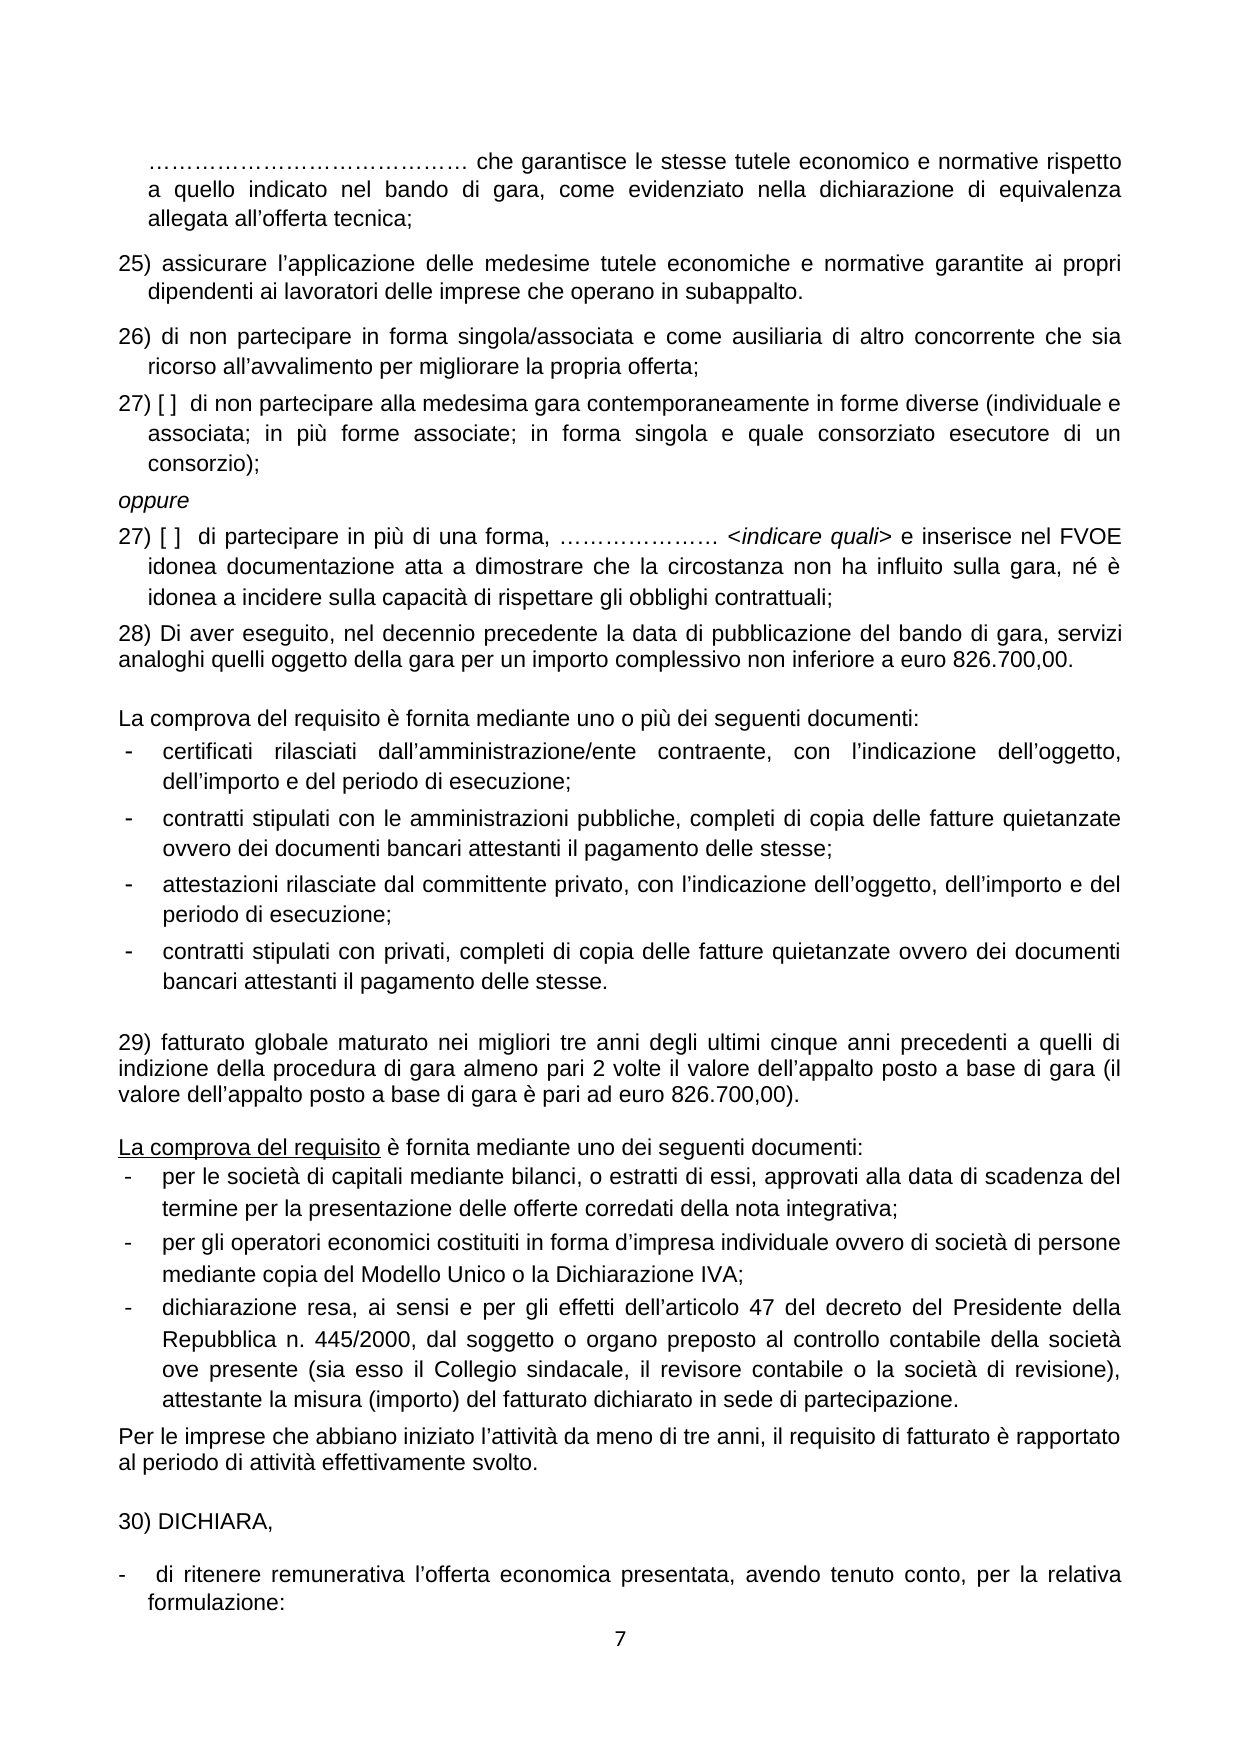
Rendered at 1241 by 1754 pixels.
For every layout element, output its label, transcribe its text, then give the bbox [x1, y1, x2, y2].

text La comprova del requisito è fornita mediante uno dei seguenti documenti: [118, 1134, 1122, 1160]
list attestazioni rilasciate dal committente privato, con l’indicazione dell’oggetto, dell’importo e del periodo di esecuzione; [125, 871, 1122, 928]
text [118, 148, 1122, 231]
list contratti stipulati con le amministrazioni pubbliche, completi di copia delle fatture quietanzate ovvero dei documenti bancari attestanti il pagamento delle stesse; [125, 804, 1122, 861]
text La comprova del requisito è fornita mediante uno o più dei seguenti documenti: [118, 705, 1122, 732]
list dichiarazione resa, ai sensi e per gli effetti dell’articolo 47 del decreto del Presidente della Repubblica n. 445/2000, dal soggetto o organo preposto al controllo contabile della società ove presente (sia esso il Collegio sindacale, il revisore contabile o la società di revisione), attestante la misura (importo) del fatturato dichiarato in sede di partecipazione. [124, 1291, 1122, 1413]
text 25) assicurare l’applicazione delle medesime tutele economiche e normative garantite ai propri dipendenti ai lavoratori delle imprese che operano in subappalto. [118, 249, 1122, 304]
list contratti stipulati con privati, completi di copia delle fatture quietanzate ovvero dei documenti bancari attestanti il pagamento delle stesse. [125, 938, 1122, 994]
text 27) [ ] di non partecipare alla medesima gara contemporaneamente in forme diverse (individuale e associata; in più forme associate; in forma singola e quale consorziato esecutore di un consorzio); [118, 390, 1122, 477]
text oppure [118, 487, 1122, 513]
text 26) di non partecipare in forma singola/associata e come ausiliaria di altro concorrente che sia ricorso all’avvalimento per migliorare la propria offerta; [118, 323, 1122, 380]
text - di ritenere remunerativa l’offerta economica presentata, avendo tenuto conto, per la relativa formulazione: [118, 1561, 1122, 1616]
text 29) fatturato globale maturato nei migliori tre anni degli ultimi cinque anni precedenti a quelli di indizione della procedura di gara almeno pari 2 volte il valore dell’appalto posto a base di gara (il valore dell’appalto posto a base di gara è pari ad euro 826.700,00). [118, 1028, 1122, 1108]
text Per le imprese che abbiano iniziato l’attività da meno di tre anni, il requisito di fatturato è rapportato al periodo di attività effettivamente svolto. [118, 1423, 1122, 1476]
list per le società di capitali mediante bilanci, o estratti di essi, approvati alla data di scadenza del termine per la presentazione delle offerte corredati della nota integrativa; [124, 1160, 1122, 1222]
list per gli operatori economici costituiti in forma d’impresa individuale ovvero di società di persone mediante copia del Modello Unico o la Dichiarazione IVA; [124, 1226, 1122, 1287]
text 28) Di aver eseguito, nel decennio precedente la data di pubblicazione del bando di gara, servizi analoghi quelli oggetto della gara per un importo complessivo non inferiore a euro 826.700,00. [118, 620, 1122, 673]
list certificati rilasciati dall’amministrazione/ente contraente, con l’indicazione dell’oggetto, dell’importo e del periodo di esecuzione; [125, 738, 1122, 794]
text 30) DICHIARA, [118, 1508, 1122, 1534]
text 27) [ ] di partecipare in più di una forma, ………………… <indicare quali> e inserisce nel FVOE idonea documentazione atta a dimostrare che la circostanza non ha influito sulla gara, né è idonea a incidere sulla capacità di rispettare gli obblighi contrattuali; [118, 523, 1122, 610]
